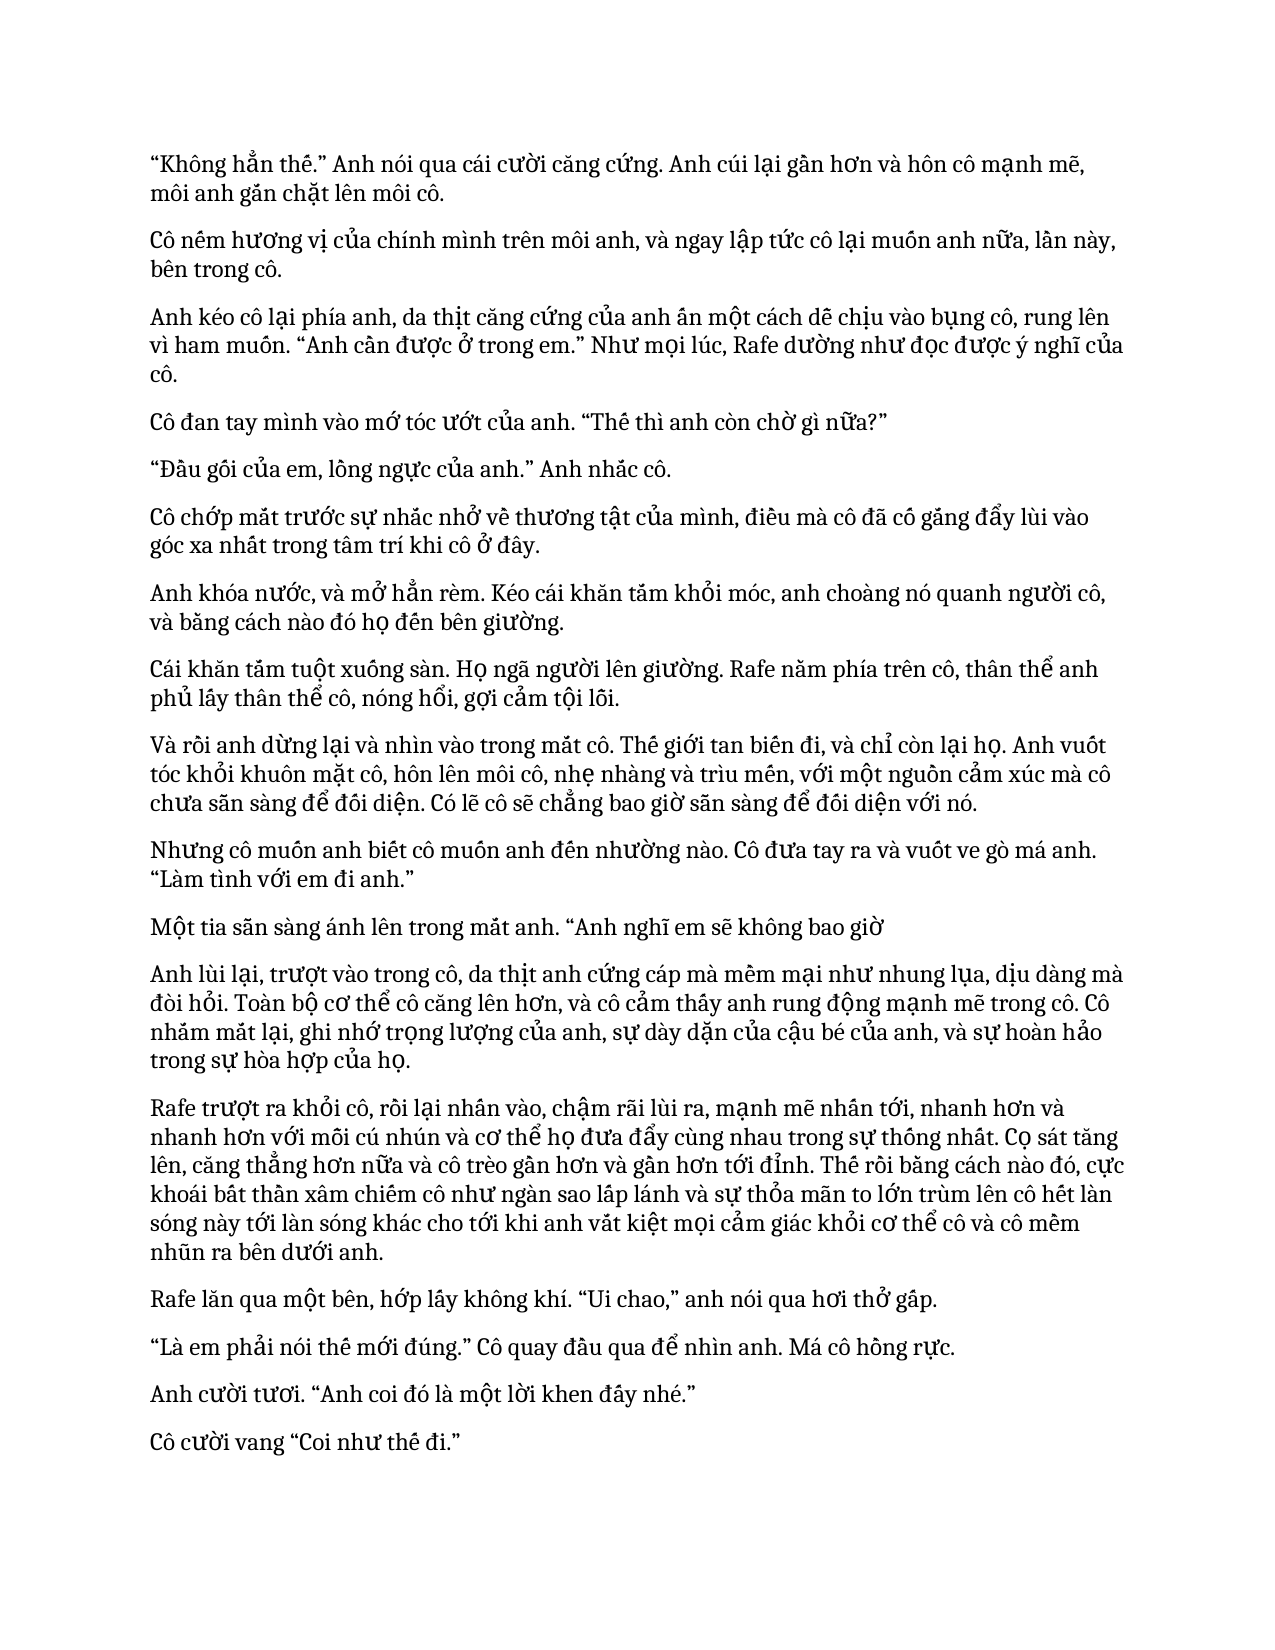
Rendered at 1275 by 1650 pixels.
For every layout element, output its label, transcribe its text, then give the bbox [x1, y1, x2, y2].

text Nhưng cô muốn anh biết cô muốn anh đến nhường nào. Cô đưa tay ra và vuốt ve gò má anh. “Làm tình với em đi anh.” [150, 836, 1125, 894]
text Rafe trượt ra khỏi cô, rồi lại nhấn vào, chậm rãi lùi ra, mạnh mẽ nhấn tới, nhanh hơn và nhanh hơn với mỗi cú nhún và cơ thể họ đưa đẩy cùng nhau trong sự thống nhất. Cọ sát tăng lên, căng thẳng hơn nữa và cô trèo gần hơn và gần hơn tới đỉnh. Thế rồi bằng cách nào đó, cực khoái bất thần xâm chiếm cô như ngàn sao lấp lánh và sự thỏa mãn to lớn trùm lên cô hết làn sóng này tới làn sóng khác cho tới khi anh vắt kiệt mọi cảm giác khỏi cơ thể cô và cô mềm nhũn ra bên dưới anh. [150, 1094, 1125, 1266]
text Rafe lăn qua một bên, hớp lấy không khí. “Ui chao,” anh nói qua hơi thở gấp. [150, 1285, 1125, 1314]
text Anh cười tươi. “Anh coi đó là một lời khen đấy nhé.” [150, 1380, 1125, 1409]
text “Không hẳn thế.” Anh nói qua cái cười căng cứng. Anh cúi lại gần hơn và hôn cô mạnh mẽ, môi anh gắn chặt lên môi cô. [150, 150, 1125, 207]
text Và rồi anh dừng lại và nhìn vào trong mắt cô. Thế giới tan biến đi, và chỉ còn lại họ. Anh vuốt tóc khỏi khuôn mặt cô, hôn lên môi cô, nhẹ nhàng và trìu mến, với một nguồn cảm xúc mà cô chưa sẵn sàng để đối diện. Có lẽ cô sẽ chẳng bao giờ sẵn sàng để đối diện với nó. [150, 731, 1125, 817]
text Một tia sẵn sàng ánh lên trong mắt anh. “Anh nghĩ em sẽ không bao giờ [150, 912, 1125, 941]
text Anh kéo cô lại phía anh, da thịt căng cứng của anh ấn một cách dễ chịu vào bụng cô, rung lên vì ham muốn. “Anh cần được ở trong em.” Như mọi lúc, Rafe dường như đọc được ý nghĩ của cô. [150, 302, 1125, 389]
text Cô chớp mắt trước sự nhắc nhở về thương tật của mình, điều mà cô đã cố gắng đẩy lùi vào góc xa nhất trong tâm trí khi cô ở đây. [150, 502, 1125, 560]
text Anh lùi lại, trượt vào trong cô, da thịt anh cứng cáp mà mềm mại như nhung lụa, dịu dàng mà đòi hỏi. Toàn bộ cơ thể cô căng lên hơn, và cô cảm thấy anh rung động mạnh mẽ trong cô. Cô nhắm mắt lại, ghi nhớ trọng lượng của anh, sự dày dặn của cậu bé của anh, và sự hoàn hảo trong sự hòa hợp của họ. [150, 960, 1125, 1075]
text Cô đan tay mình vào mớ tóc ướt của anh. “Thế thì anh còn chờ gì nữa?” [150, 407, 1125, 436]
text “Đầu gối của em, lồng ngực của anh.” Anh nhắc cô. [150, 455, 1125, 484]
text Cô cười vang “Coi như thế đi.” [150, 1427, 1125, 1456]
text Cái khăn tắm tuột xuống sàn. Họ ngã người lên giường. Rafe nằm phía trên cô, thân thể anh phủ lấy thân thể cô, nóng hổi, gợi cảm tội lỗi. [150, 655, 1125, 712]
text “Là em phải nói thế mới đúng.” Cô quay đầu qua để nhìn anh. Má cô hồng rực. [150, 1332, 1125, 1361]
text Anh khóa nước, và mở hẳn rèm. Kéo cái khăn tắm khỏi móc, anh choàng nó quanh người cô, và bằng cách nào đó họ đến bên giường. [150, 579, 1125, 636]
text Cô nếm hương vị của chính mình trên môi anh, và ngay lập tức cô lại muốn anh nữa, lần này, bên trong cô. [150, 226, 1125, 284]
